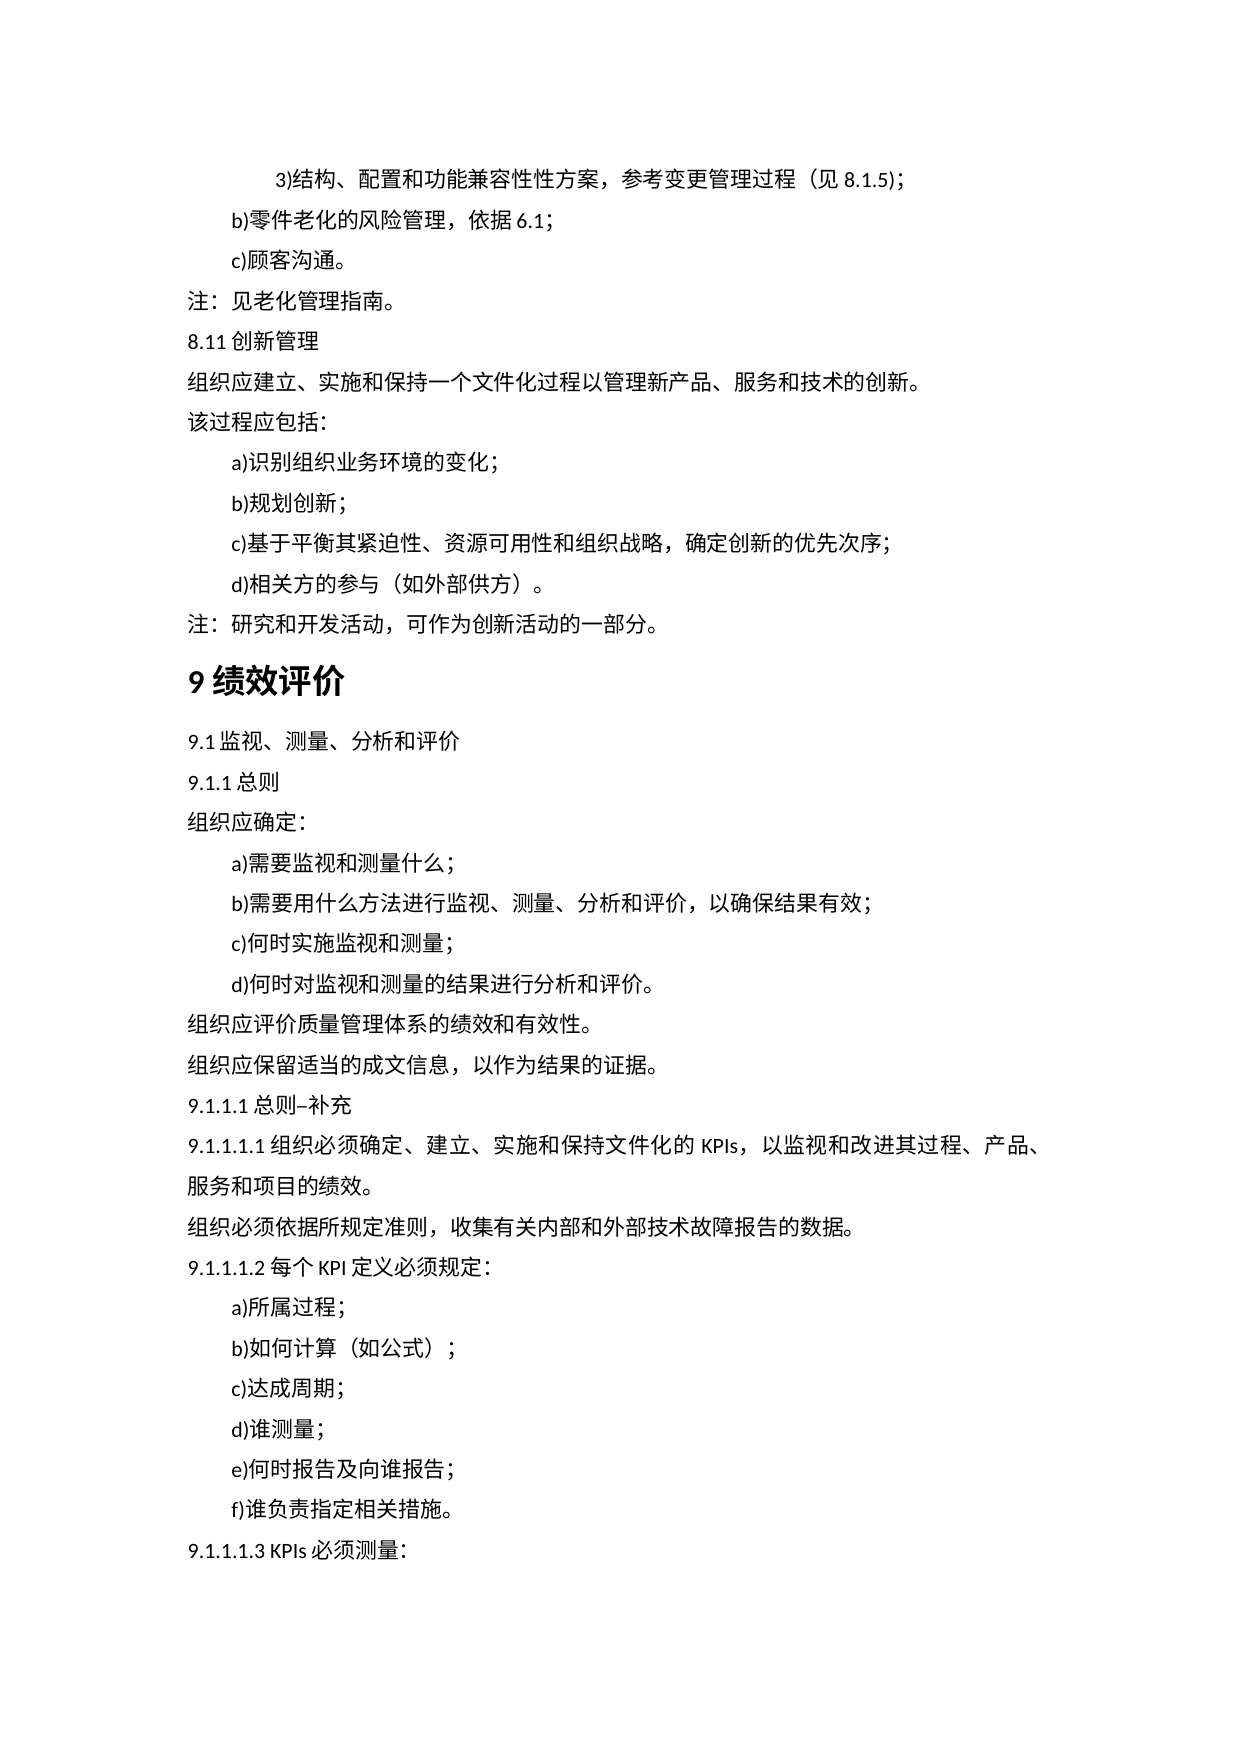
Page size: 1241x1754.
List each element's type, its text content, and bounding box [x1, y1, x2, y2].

text 9.1.1.1.3 KPIs必须测量： [187, 1532, 1053, 1565]
text 注：见老化管理指南。 [187, 283, 1053, 316]
text b)零件老化的风险管理，依据6.1； [187, 202, 1053, 235]
text 9 绩效评价 [187, 647, 1053, 712]
text 组织应评价质量管理体系的绩效和有效性。 [187, 1007, 1053, 1039]
text 8.11 创新管理 [187, 324, 1053, 356]
text d)相关方的参与（如外部供方）。 [187, 566, 1053, 599]
text c)基于平衡其紧迫性、资源可用性和组织战略，确定创新的优先次序； [187, 526, 1053, 558]
text 注：研究和开发活动，可作为创新活动的一部分。 [187, 607, 1053, 639]
text e)何时报告及向谁报告； [231, 1452, 1053, 1484]
text a)所属过程； [231, 1290, 1053, 1322]
text f)谁负责指定相关措施。 [231, 1492, 1053, 1524]
text d)何时对监视和测量的结果进行分析和评价。 [231, 966, 1053, 999]
text 3)结构、配置和功能兼容性性方案，参考变更管理过程（见8.1.5)； [187, 162, 1053, 194]
text 组织应建立、实施和保持一个文件化过程以管理新产品、服务和技术的创新。 [187, 364, 1053, 397]
text 组织应保留适当的成文信息，以作为结果的证据。 [187, 1047, 1053, 1080]
text 该过程应包括： [187, 404, 1053, 437]
text a)识别组织业务环境的变化； [187, 445, 1053, 477]
text 组织应确定： [187, 805, 1053, 837]
text b)需要用什么方法进行监视、测量、分析和评价，以确保结果有效； [231, 886, 1053, 918]
text c)达成周期； [231, 1371, 1053, 1403]
text 组织必须依据所规定准则，收集有关内部和外部技术故障报告的数据。 [187, 1209, 1053, 1242]
text c)何时实施监视和测量； [231, 926, 1053, 958]
text b)规划创新； [187, 485, 1053, 518]
text 9.1.1总则 [187, 764, 1053, 797]
text 9.1.1.1.2 每个KPI定义必须规定： [187, 1249, 1053, 1282]
text d)谁测量； [231, 1411, 1053, 1444]
text 9.1监视、测量、分析和评价 [187, 724, 1053, 756]
text a)需要监视和测量什么； [231, 845, 1053, 878]
text 9.1.1.1.1组织必须确定、建立、实施和保持文件化的KPIs，以监视和改进其过程、产品、服务和项目的绩效。 [187, 1128, 1053, 1201]
text b)如何计算（如公式）； [231, 1330, 1053, 1363]
text c)顾客沟通。 [187, 243, 1053, 275]
text 9.1.1.1总则–补充 [187, 1088, 1053, 1120]
